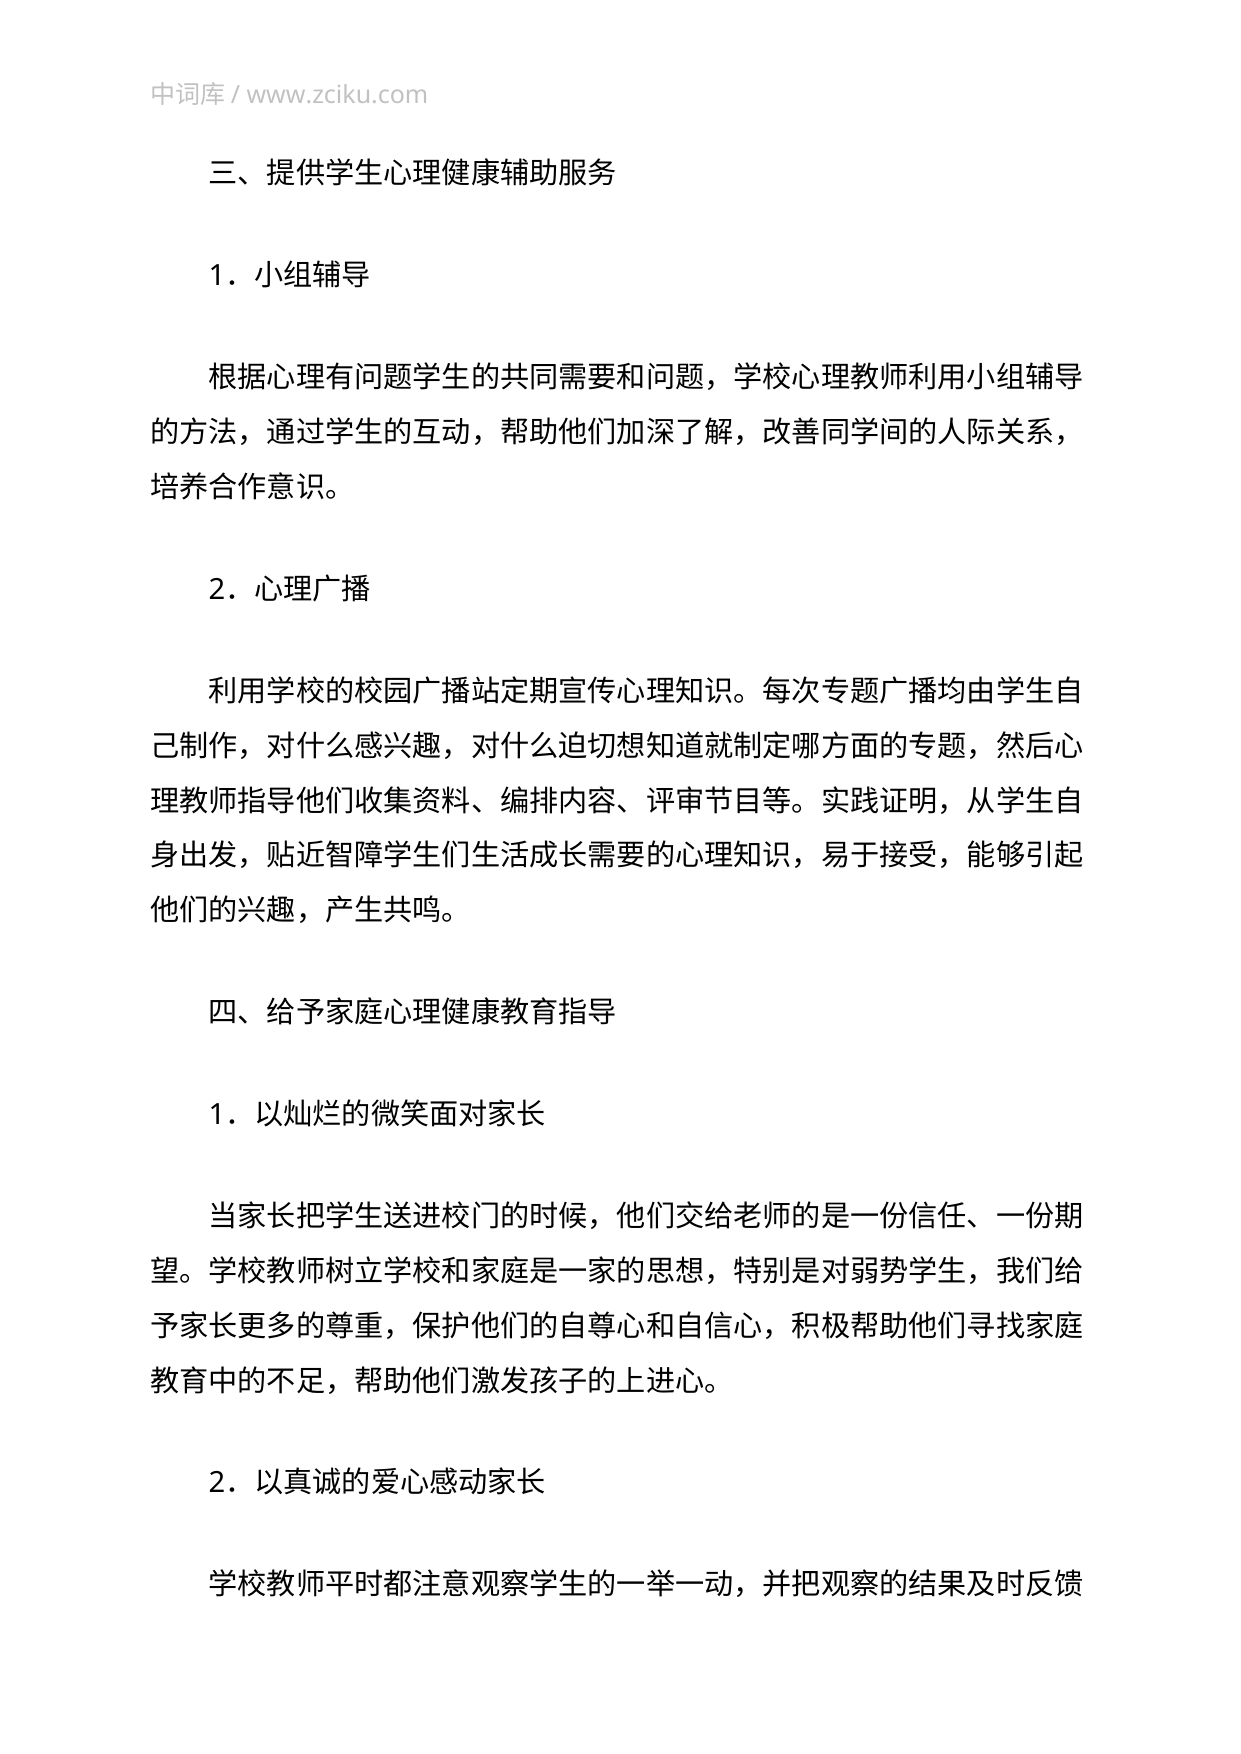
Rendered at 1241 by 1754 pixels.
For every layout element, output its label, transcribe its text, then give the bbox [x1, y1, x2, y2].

text 三、提供学生心理健康辅助服务 [150, 150, 1090, 192]
text 2．心理广播 [150, 565, 1090, 608]
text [150, 1561, 1090, 1603]
text 当家长把学生送进校门的时候，他们交给老师的是一份信任、一份期望。学校教师树立学校和家庭是一家的思想，特别是对弱势学生，我们给予家长更多的尊重，保护他们的自尊心和自信心，积极帮助他们寻找家庭教育中的不足，帮助他们激发孩子的上进心。 [150, 1192, 1090, 1399]
text 1．以灿烂的微笑面对家长 [150, 1090, 1090, 1133]
text 利用学校的校园广播站定期宣传心理知识。每次专题广播均由学生自己制作，对什么感兴趣，对什么迫切想知道就制定哪方面的专题，然后心理教师指导他们收集资料、编排内容、评审节目等。实践证明，从学生自身出发，贴近智障学生们生活成长需要的心理知识，易于接受，能够引起他们的兴趣，产生共鸣。 [150, 667, 1090, 929]
text 2．以真诚的爱心感动家长 [150, 1459, 1090, 1501]
text 四、给予家庭心理健康教育指导 [150, 989, 1090, 1031]
text 1．小组辅导 [150, 252, 1090, 294]
text 根据心理有问题学生的共同需要和问题，学校心理教师利用小组辅导的方法，通过学生的互动，帮助他们加深了解，改善同学间的人际关系，培养合作意识。 [150, 354, 1090, 506]
